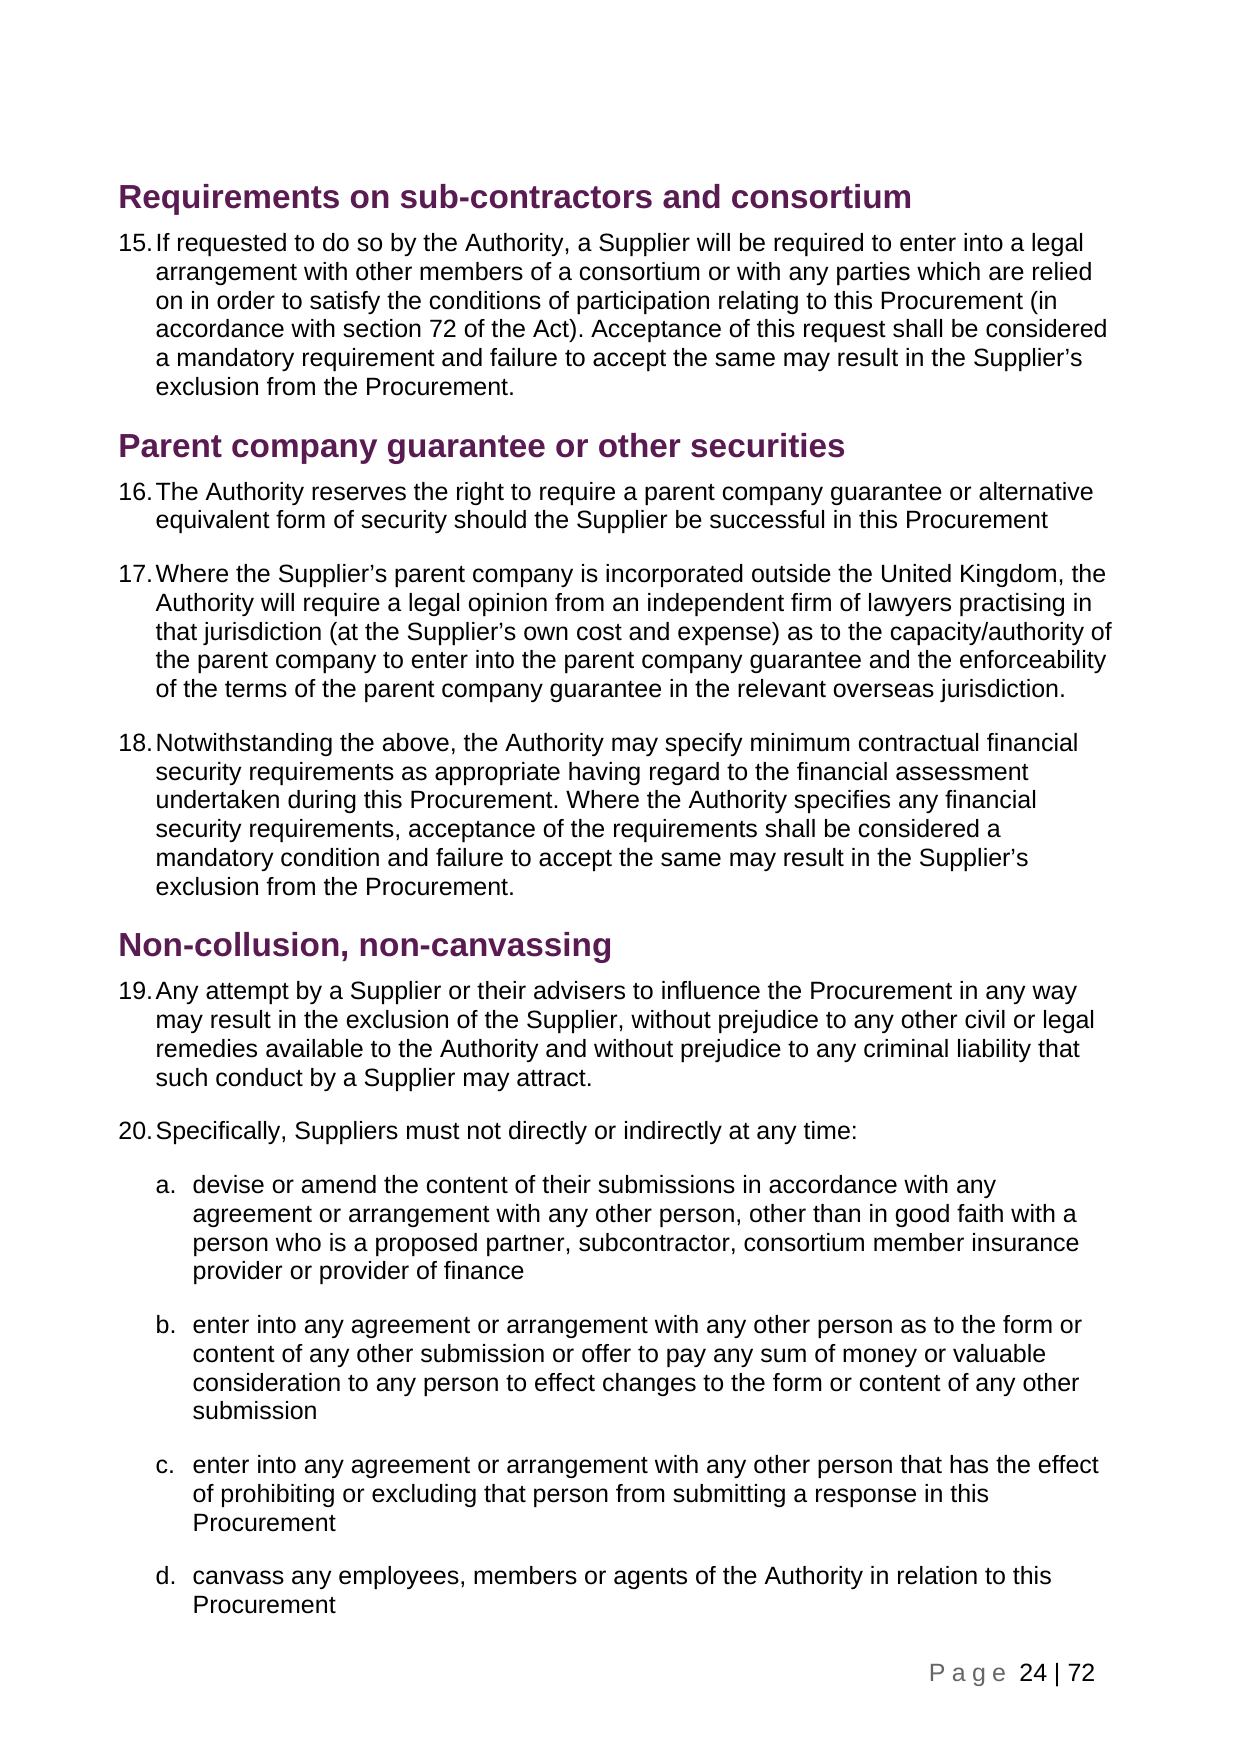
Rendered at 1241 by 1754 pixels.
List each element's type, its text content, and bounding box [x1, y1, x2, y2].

text a. devise or amend the content of their submissions in accordance with any agreement or arrangement with any other person, other than in good faith with a person who is a proposed partner, subcontractor, consortium member insurance provider or provider of finance [155, 1170, 1122, 1285]
list Any attempt by a Supplier or their advisers to influence the Procurement in any way may result in the exclusion of the Supplier, without prejudice to any other civil or legal remedies available to the Authority and without prejudice to any criminal liability that such conduct by a Supplier may attract. [118, 976, 1122, 1091]
list Notwithstanding the above, the Authority may specify minimum contractual financial security requirements as appropriate having regard to the financial assessment undertaken during this Procurement. Where the Authority specifies any financial security requirements, acceptance of the requirements shall be considered a mandatory condition and failure to accept the same may result in the Supplier’s exclusion from the Procurement. [118, 728, 1122, 900]
list Where the Supplier’s parent company is incorporated outside the United Kingdom, the Authority will require a legal opinion from an independent firm of lawyers practising in that jurisdiction (at the Supplier’s own cost and expense) as to the capacity/authority of the parent company to enter into the parent company guarantee and the enforceability of the terms of the parent company guarantee in the relevant overseas jurisdiction. [118, 559, 1122, 703]
subtitle Parent company guarantee or other securities [118, 426, 1122, 464]
text d. canvass any employees, members or agents of the Authority in relation to this Procurement [155, 1561, 1122, 1619]
subtitle Requirements on sub-contractors and consortium [118, 177, 1122, 216]
text c. enter into any agreement or arrangement with any other person that has the effect of prohibiting or excluding that person from submitting a response in this Procurement [155, 1450, 1122, 1536]
list If requested to do so by the Authority, a Supplier will be required to enter into a legal arrangement with other members of a consortium or with any parties which are relied on in order to satisfy the conditions of participation relating to this Procurement (in accordance with section 72 of the Act). Acceptance of this request shall be considered a mandatory requirement and failure to accept the same may result in the Supplier’s exclusion from the Procurement. [118, 228, 1122, 401]
list Specifically, Suppliers must not directly or indirectly at any time: [118, 1116, 1122, 1145]
list The Authority reserves the right to require a parent company guarantee or alternative equivalent form of security should the Supplier be successful in this Procurement [118, 477, 1122, 534]
subtitle Non-collusion, non-canvassing [118, 925, 1122, 964]
text b. enter into any agreement or arrangement with any other person as to the form or content of any other submission or offer to pay any sum of money or valuable consideration to any person to effect changes to the form or content of any other submission [155, 1310, 1122, 1425]
